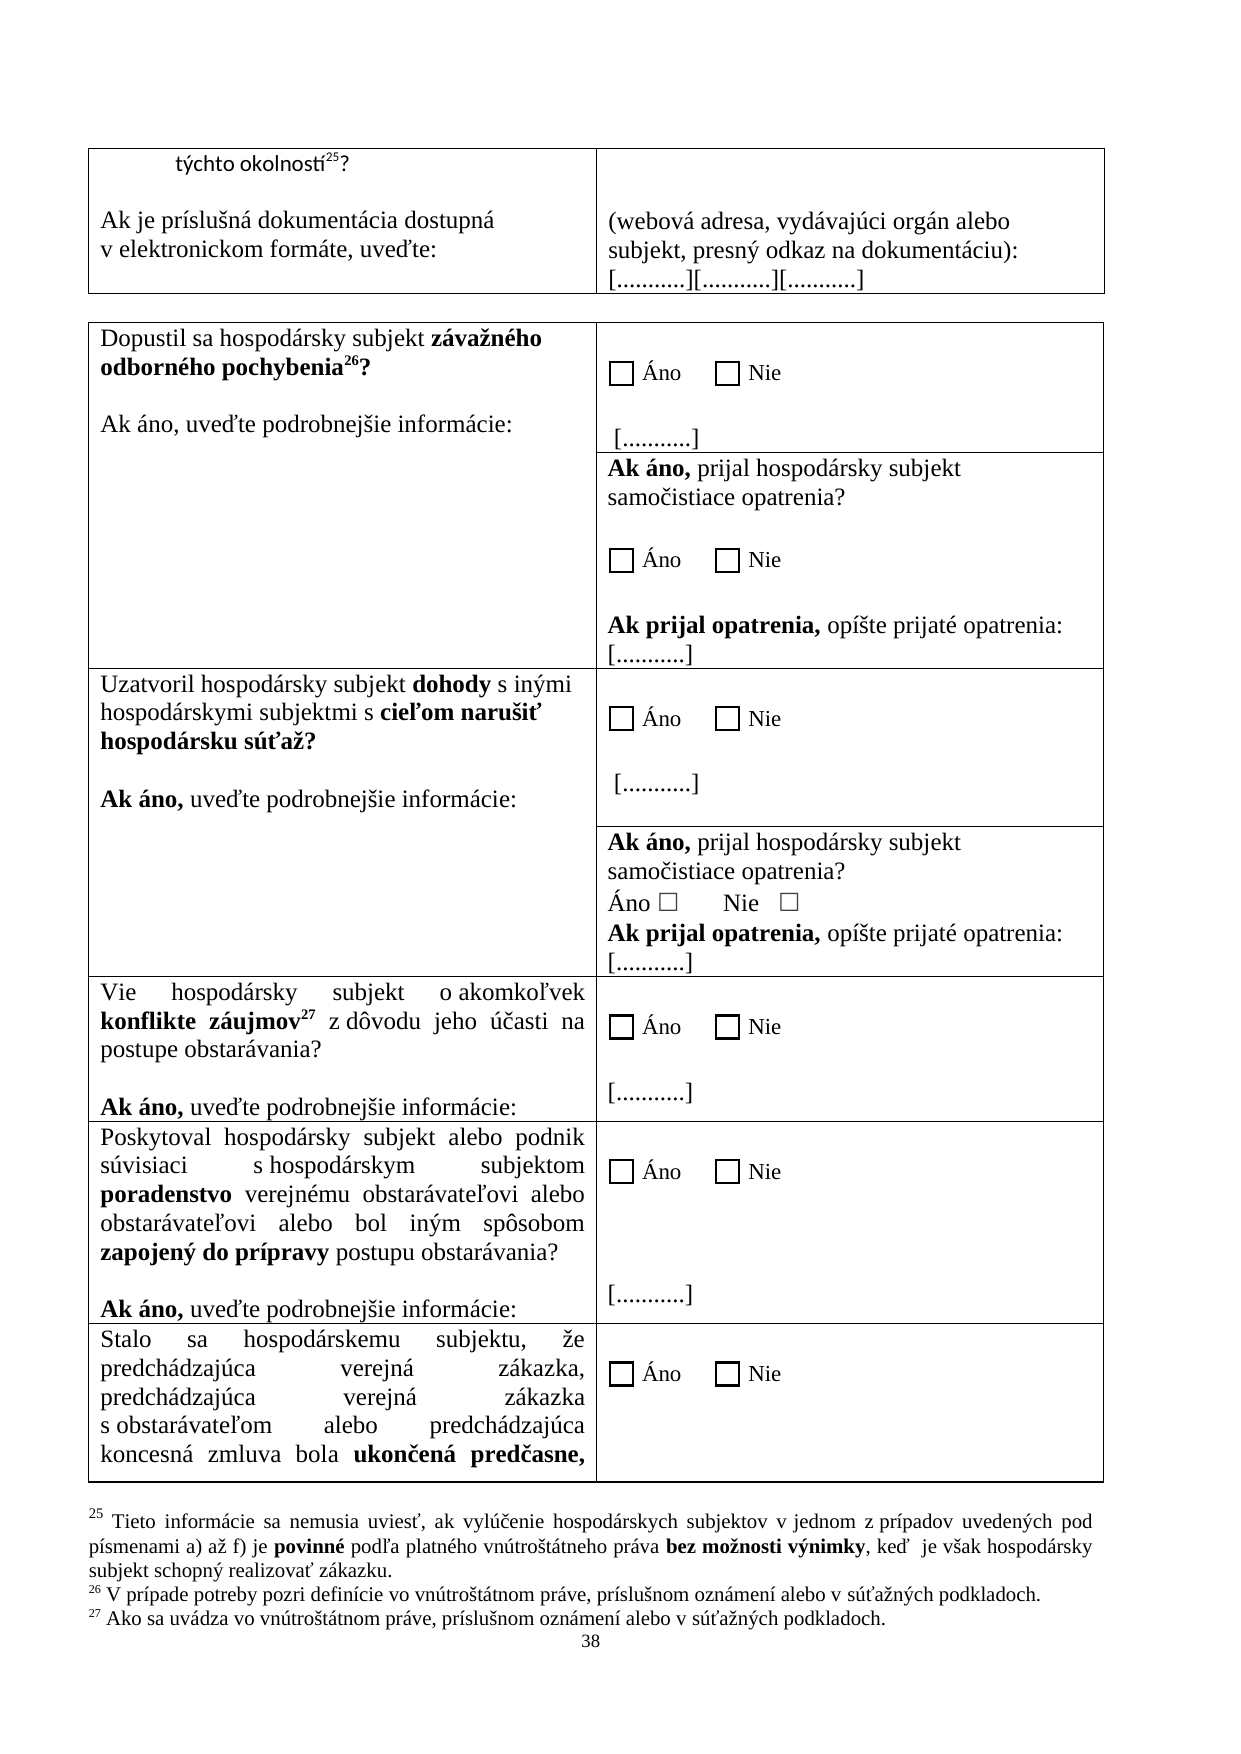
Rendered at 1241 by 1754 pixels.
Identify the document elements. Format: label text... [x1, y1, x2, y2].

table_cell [597, 149, 1104, 292]
table_header [...........] [597, 323, 1103, 452]
table_cell Ak áno, prijal hospodársky subjekt samočistiace opatrenia? Áno ☐ Nie ☐ Ak prijal opatrenia, opíšte prijaté opatrenia: [...........] [597, 827, 1103, 976]
table_cell Ak áno, prijal hospodársky subjekt samočistiace opatrenia? Ak prijal opatrenia, opíšte prijaté opatrenia: [...........] [597, 453, 1103, 668]
table_cell Poskytoval hospodársky subjekt alebo podnik súvisiaci s hospodárskym subjektom poradenstvo verejnému obstarávateľovi alebo obstarávateľovi alebo bol iným spôsobom zapojený do prípravy postupu obstarávania? Ak áno, uveďte podrobnejšie informácie: [89, 1122, 596, 1323]
table_header Dopustil sa hospodársky subjekt závažného odborného pochybenia? Ak áno, uveďte podrobnejšie informácie: [89, 323, 596, 668]
table_cell [...........] [597, 1122, 1103, 1323]
table_cell Vie hospodársky subjekt o akomkoľvek konflikte záujmov z dôvodu jeho účasti na postupe obstarávania? Ak áno, uveďte podrobnejšie informácie: [89, 977, 596, 1121]
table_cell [89, 149, 596, 292]
table_cell [...........] [597, 977, 1103, 1121]
table_cell [...........] [597, 1324, 1103, 1481]
table_cell Uzatvoril hospodársky subjekt dohody s inými hospodárskymi subjektmi s cieľom narušiť hospodársku súťaž? Ak áno, uveďte podrobnejšie informácie: [89, 669, 596, 976]
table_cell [89, 1324, 596, 1481]
table_cell [...........] [597, 669, 1103, 826]
